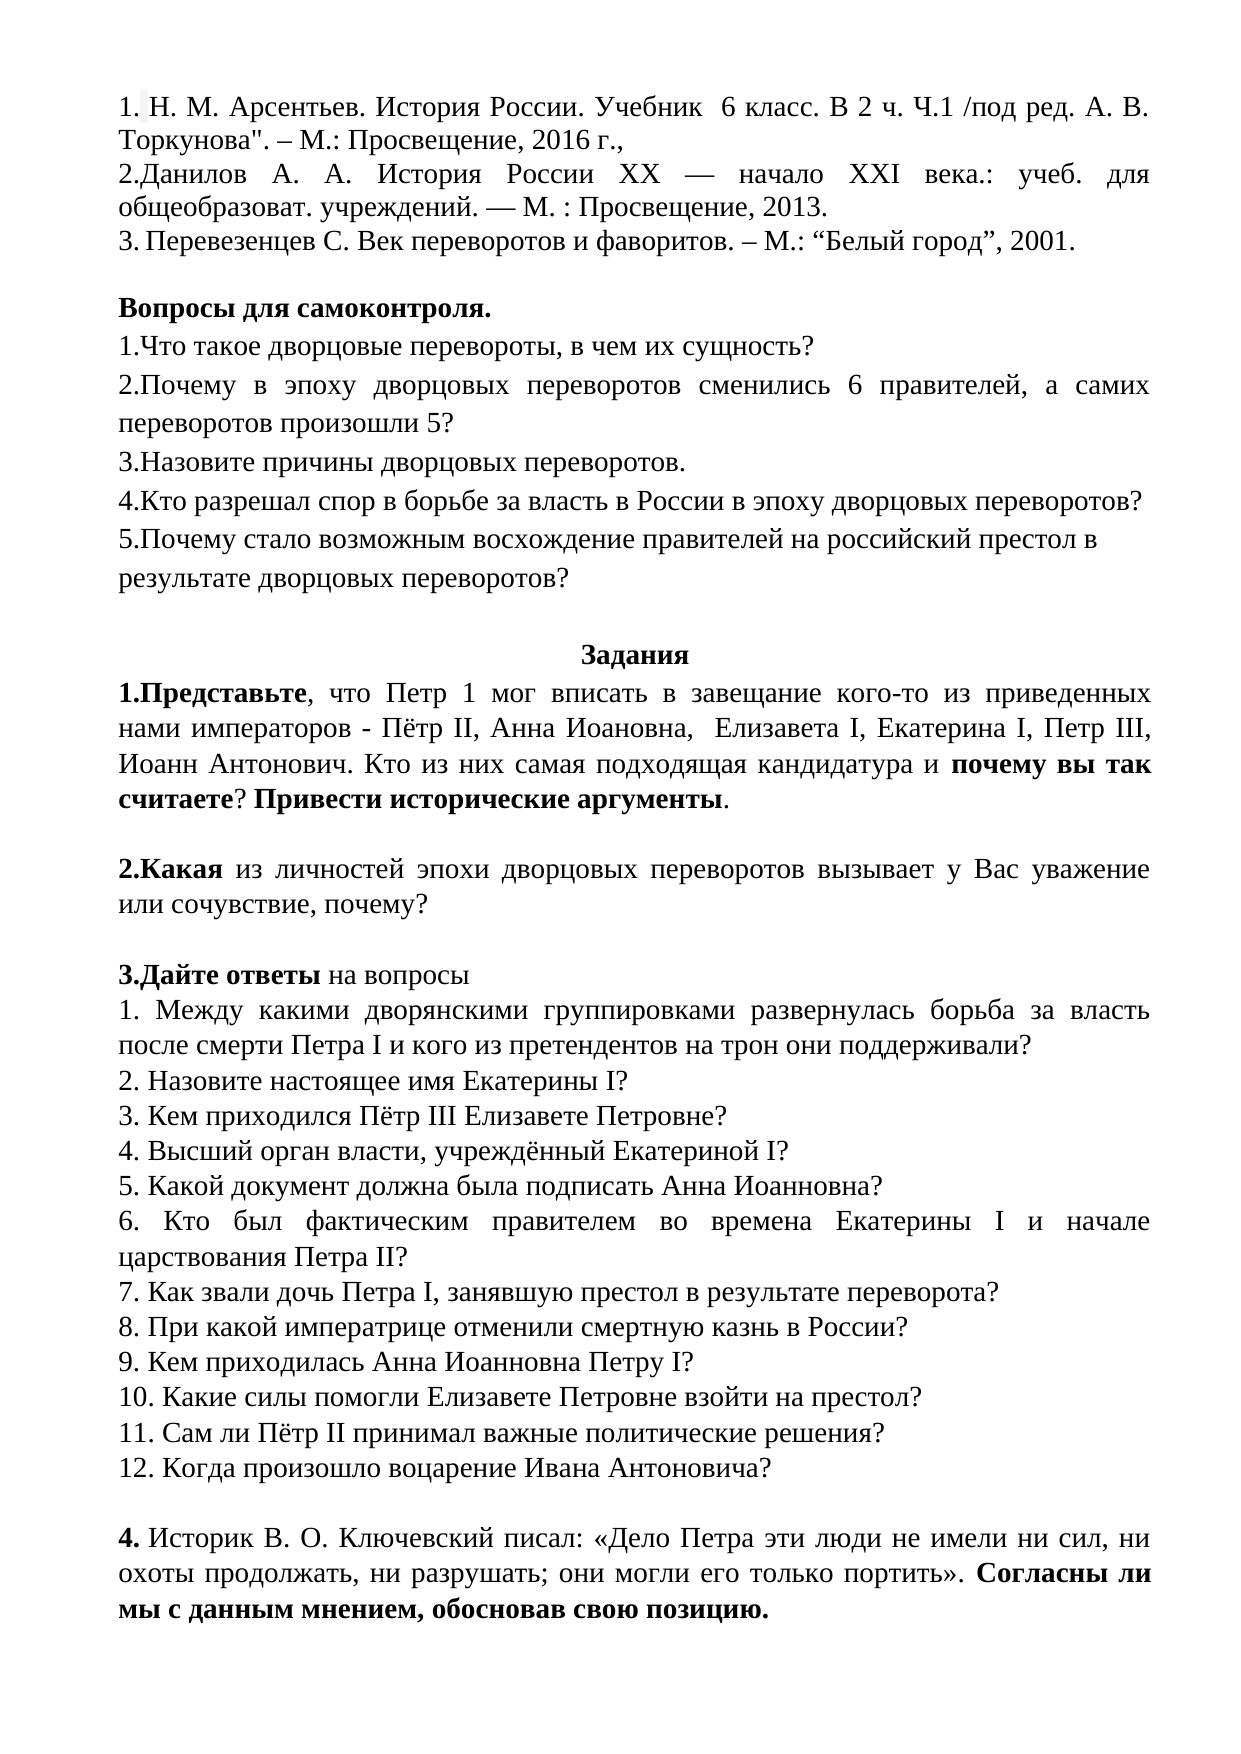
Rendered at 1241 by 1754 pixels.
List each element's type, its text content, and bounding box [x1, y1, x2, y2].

text 2. Назовите настоящее имя Екатерины I? [118, 1063, 1152, 1096]
text 3.Назовите причины дворцовых переворотов. [118, 444, 1152, 478]
text 8. При какой императрице отменили смертную казнь в России? [118, 1309, 1152, 1343]
text 4.Кто разрешал спор в борьбе за власть в России в эпоху дворцовых переворотов? [118, 483, 1152, 516]
text 2.Какая из личностей эпохи дворцовых переворотов вызывает у Вас уважение или сочувствие, почему? [118, 851, 1152, 920]
text 6. Кто был фактическим правителем во времена Екатерины I и начале царствования Петра II? [118, 1203, 1152, 1272]
text 1. Н. М. Арсентьев. История России. Учебник 6 класс. В 2 ч. Ч.1 /под ред. А. В. Торкунова". – М.: Просвещение, 2016 г., [118, 89, 1152, 156]
text 4. Историк В. О. Ключевский писал: «Дело Петра эти люди не имели ни сил, ни охоты продолжать, ни разрушать; они могли его только портить». Согласны ли мы с данным мнением, обосновав свою позицию. [118, 1520, 1152, 1624]
text 9. Кем приходилась Анна Иоанновна Петру I? [118, 1344, 1152, 1378]
text 4. Высший орган власти, учреждённый Екатериной I? [118, 1133, 1152, 1167]
text 10. Какие силы помогли Елизавете Петровне взойти на престол? [118, 1379, 1152, 1413]
text 2.Данилов А. А. История России XX — начало XXI века.: учеб. для общеобразоват. учреждений. — М. : Просвещение, 2013. [118, 156, 1152, 223]
text 7. Как звали дочь Петра I, занявшую престол в результате переворота? [118, 1274, 1152, 1307]
text 3.Дайте ответы на вопросы [118, 957, 1152, 991]
text 5. Какой документ должна была подписать Анна Иоанновна? [118, 1168, 1152, 1202]
text 2.Почему в эпоху дворцовых переворотов сменились 6 правителей, а самих переворотов произошли 5? [118, 367, 1152, 439]
text Вопросы для самоконтроля. [118, 290, 1152, 323]
text 1. Между какими дворянскими группировками развернулась борьба за власть после смерти Петра I и кого из претендентов на трон они поддерживали? [118, 992, 1152, 1061]
text 1.Представьте, что Петр 1 мог вписать в завещание кого-то из приведенных нами императоров - Пётр II, Анна Иоановна, Елизавета I, Екатерина I, Петр III, Иоанн Антонович. Кто из них самая подходящая кандидатура и почему вы так считаете? Привести исторические аргументы. [118, 675, 1152, 814]
text 1.Что такое дворцовые перевороты, в чем их сущность? [118, 328, 1152, 362]
text 3. Кем приходился Пётр III Елизавете Петровне? [118, 1098, 1152, 1131]
text 12. Когда произошло воцарение Ивана Антоновича? [118, 1450, 1152, 1483]
text Задания [118, 637, 1152, 670]
text 11. Сам ли Пётр II принимал важные политические решения? [118, 1415, 1152, 1448]
text 3. Перевезенцев С. Век переворотов и фаворитов. – М.: “Белый город”, 2001. [118, 223, 1152, 256]
text 5.Почему стало возможным восхождение правителей на российский престол в результате дворцовых переворотов? [118, 521, 1152, 593]
